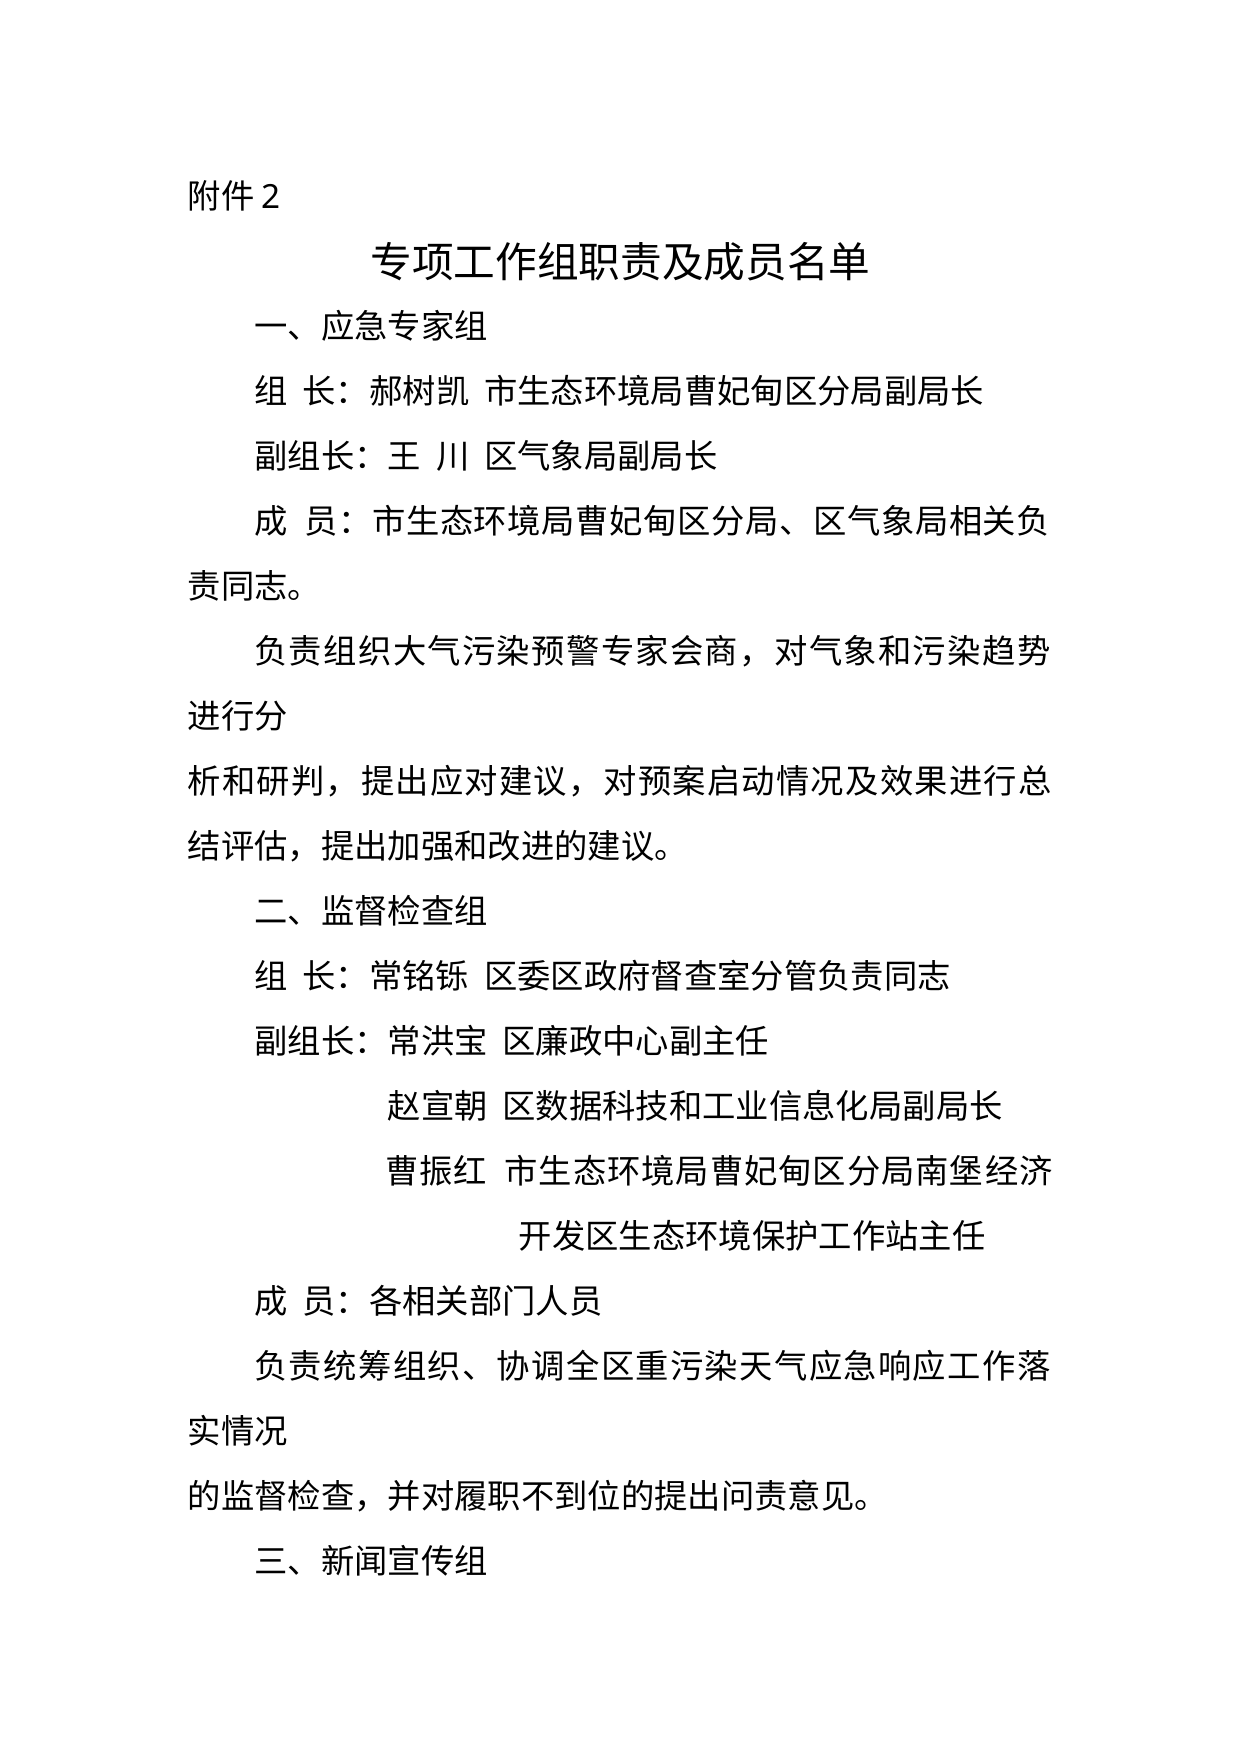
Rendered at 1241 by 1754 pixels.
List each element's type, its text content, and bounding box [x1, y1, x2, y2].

text 副组长：常洪宝 区廉政中心副主任 [187, 1007, 1053, 1072]
text 二、监督检查组 [187, 877, 1053, 942]
text 的监督检查，并对履职不到位的提出问责意见。 [187, 1462, 1053, 1527]
text 一、应急专家组 [187, 292, 1053, 357]
text 析和研判，提出应对建议，对预案启动情况及效果进行总结评估，提出加强和改进的建议。 [187, 747, 1053, 877]
text 副组长：王 川 区气象局副局长 [187, 422, 1053, 487]
text 组 长：常铭铄 区委区政府督查室分管负责同志 [187, 942, 1053, 1007]
text 曹振红 市生态环境局曹妃甸区分局南堡经济开发区生态环境保护工作站主任 [385, 1137, 1053, 1267]
text 负责统筹组织、协调全区重污染天气应急响应工作落实情况 [187, 1332, 1053, 1462]
text 成 员：各相关部门人员 [187, 1267, 1053, 1332]
text 赵宣朝 区数据科技和工业信息化局副局长 [187, 1072, 1053, 1137]
text 专项工作组职责及成员名单 [187, 227, 1053, 292]
text 附件2 [187, 162, 1053, 227]
text 三、新闻宣传组 [187, 1527, 1053, 1592]
text 组 长：郝树凯 市生态环境局曹妃甸区分局副局长 [187, 357, 1053, 422]
text 负责组织大气污染预警专家会商，对气象和污染趋势进行分 [187, 617, 1053, 747]
text 成 员：市生态环境局曹妃甸区分局、区气象局相关负责同志。 [187, 487, 1053, 617]
